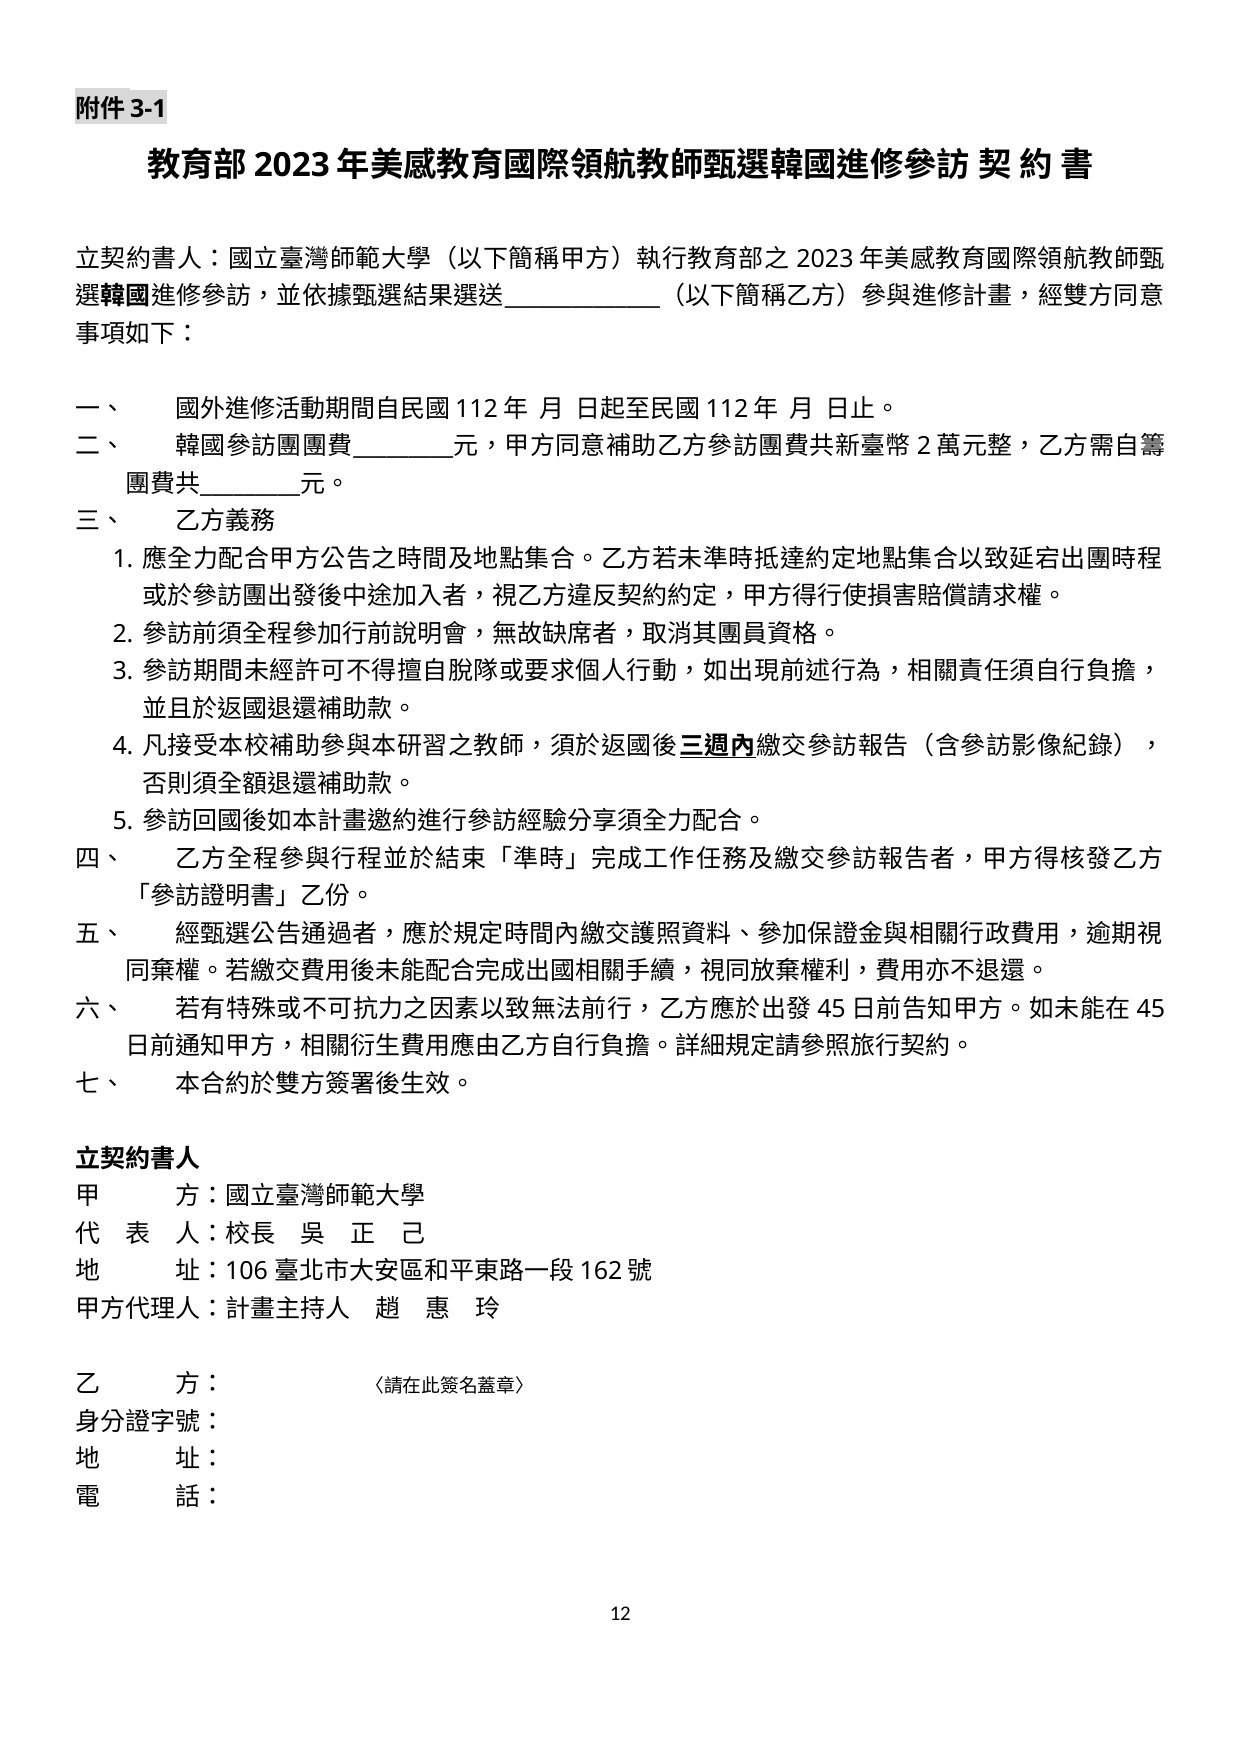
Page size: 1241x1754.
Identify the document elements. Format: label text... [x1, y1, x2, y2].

list 凡接受本校補助參與本研習之教師，須於返國後三週內繳交參訪報告（含參訪影像紀錄），否則須全額退還補助款。 [112, 725, 1165, 800]
list 經甄選公告通過者，應於規定時間內繳交護照資料、參加保證金與相關行政費用，逾期視同棄權。若繳交費用後未能配合完成出國相關手續，視同放棄權利，費用亦不退還。 [75, 912, 1165, 987]
list 應全力配合甲方公告之時間及地點集合。乙方若未準時抵達約定地點集合以致延宕出團時程，或於參訪團出發後中途加入者，視乙方違反契約約定，甲方得行使損害賠償請求權。 [112, 537, 1165, 612]
text 甲方代理人：計畫主持人 趙 惠 玲 [75, 1287, 1165, 1325]
text 乙 方： 〈請在此簽名蓋章〉 [75, 1362, 1165, 1400]
list 乙方全程參與行程並於結束「準時」完成工作任務及繳交參訪報告者，甲方得核發乙方「參訪證明書」乙份。 [75, 837, 1165, 912]
list 參訪期間未經許可不得擅自脫隊或要求個人行動，如出現前述行為，相關責任須自行負擔，並且於返國退還補助款。 [112, 650, 1165, 725]
text 電 話： [75, 1475, 1165, 1512]
list 韓國參訪團團費_________元，甲方同意補助乙方參訪團費共新臺幣2萬元整，乙方需自籌團費共_________元。 [75, 425, 1165, 500]
text 地 址：106 臺北市大安區和平東路一段162號 [75, 1250, 1165, 1287]
text 立契約書人：國立臺灣師範大學（以下簡稱甲方）執行教育部之2023年美感教育國際領航教師甄選韓國進修參訪，並依據甄選結果選送______________（以下簡稱乙方）參與進修計畫，經雙方同意事項如下： [75, 237, 1165, 350]
text 教育部 2023年美感教育國際領航教師甄選韓國進修參訪 契 約 書 [75, 125, 1165, 200]
list 乙方義務 [75, 500, 1165, 537]
list 參訪回國後如本計畫邀約進行參訪經驗分享須全力配合。 [112, 800, 1165, 837]
text 地 址： [75, 1437, 1165, 1475]
list 本合約於雙方簽署後生效。 [75, 1062, 1165, 1100]
list 參訪前須全程參加行前說明會，無故缺席者，取消其團員資格。 [112, 612, 1165, 650]
text 立契約書人 [75, 1137, 1165, 1175]
text 附件3-1 [75, 87, 1165, 125]
list 國外進修活動期間自民國112年 月 日起至民國112年 月 日止。 [75, 387, 1165, 425]
text 代 表 人：校長 吳 正 己 [75, 1212, 1165, 1250]
list 若有特殊或不可抗力之因素以致無法前行，乙方應於出發45日前告知甲方。如未能在45日前通知甲方，相關衍生費用應由乙方自行負擔。詳細規定請參照旅行契約。 [75, 987, 1165, 1062]
text 身分證字號： [75, 1400, 1165, 1437]
text 甲 方：國立臺灣師範大學 [75, 1175, 1165, 1212]
